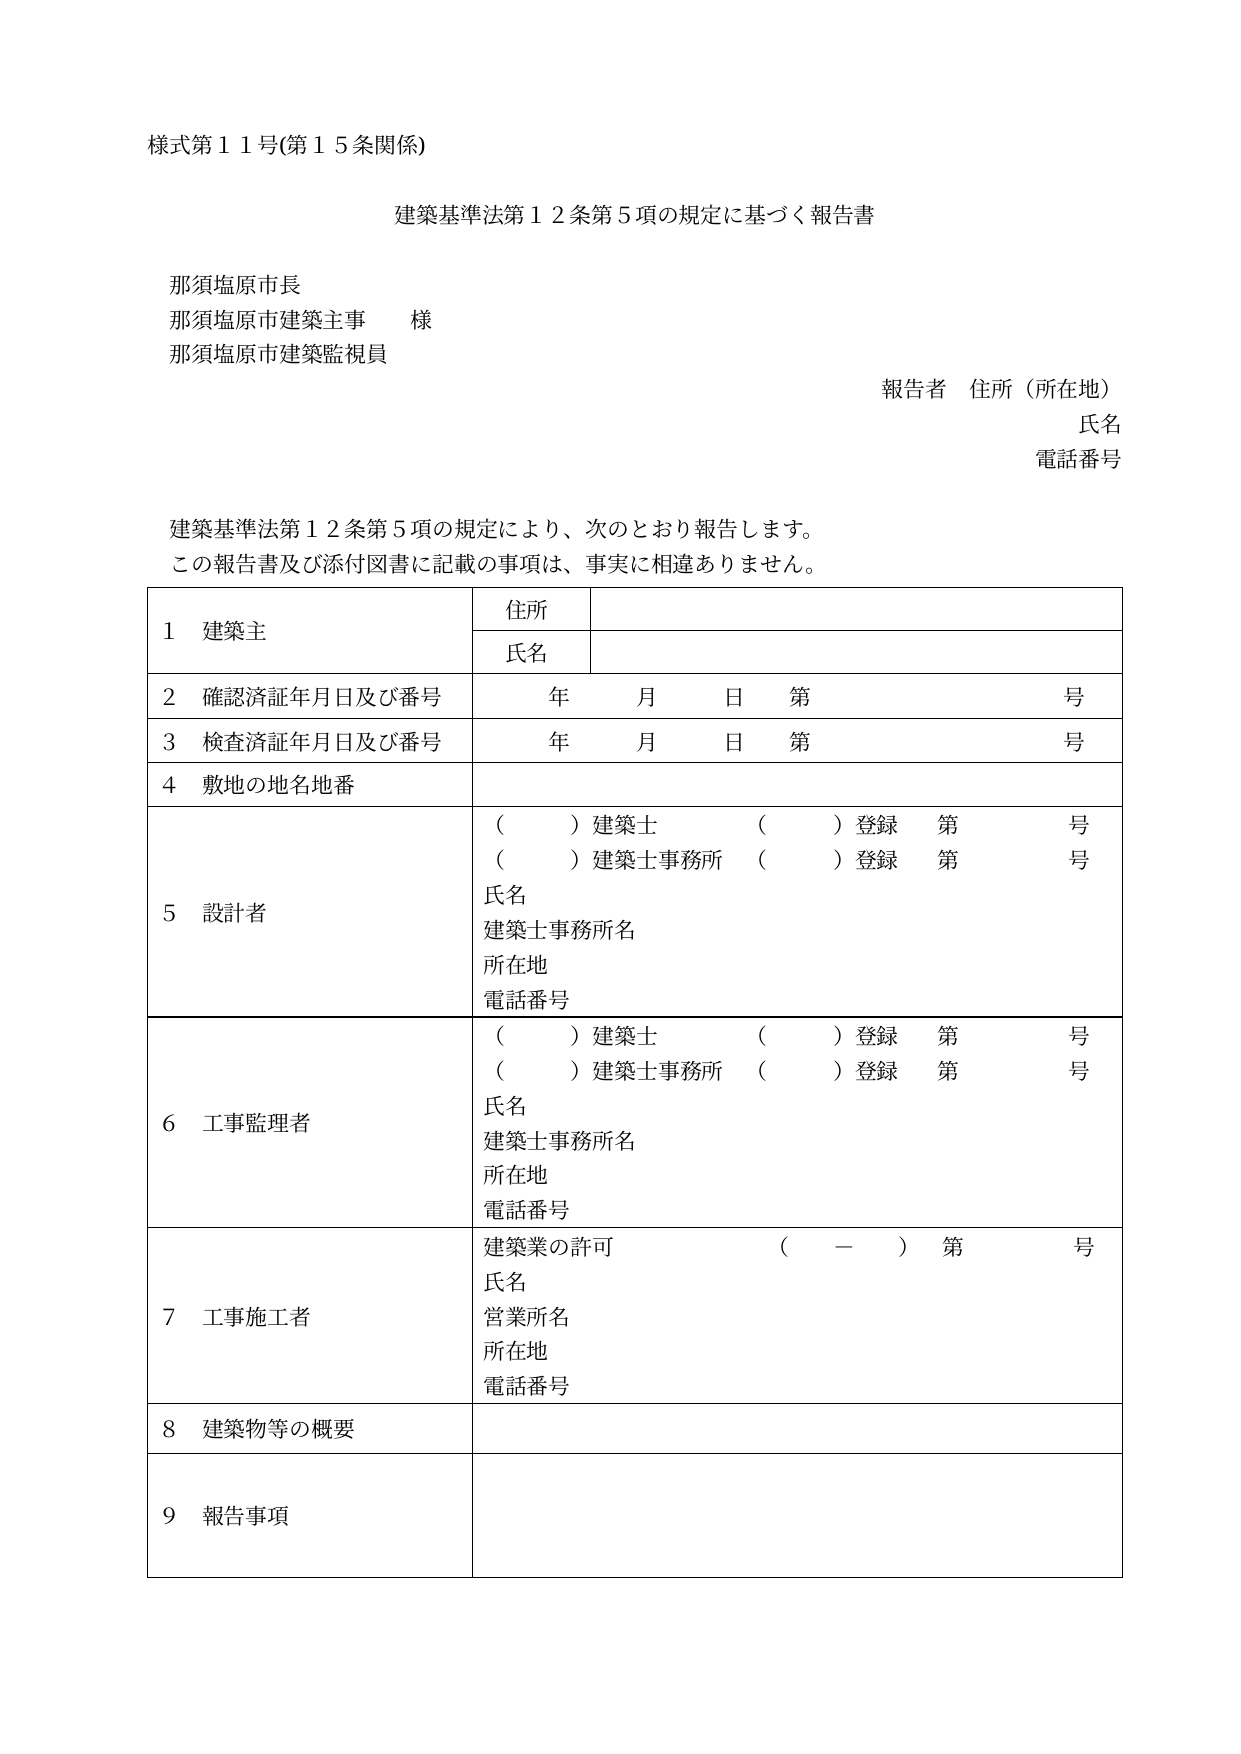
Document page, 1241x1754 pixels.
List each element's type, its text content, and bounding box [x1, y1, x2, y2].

table_cell （ ）建築士 （ ）登録 第 号 （ ）建築士事務所 （ ）登録 第 号 氏名 建築士事務所名 所在地 電話番号 [473, 807, 1122, 1016]
text 氏名 [148, 406, 1122, 441]
text 様式第１１号(第１５条関係) [148, 127, 1122, 162]
text 報告者 住所（所在地） [148, 371, 1122, 406]
text 那須塩原市建築監視員 [148, 336, 1122, 371]
table_cell ７ 工事施工者 [148, 1228, 472, 1403]
table_cell ３ 検査済証年月日及び番号 [148, 719, 472, 762]
text この報告書及び添付図書に記載の事項は、事実に相違ありません。 [148, 545, 1122, 580]
table_cell ６ 工事監理者 [148, 1018, 472, 1227]
table_cell [591, 631, 1122, 673]
table_cell ４ 敷地の地名地番 [148, 763, 472, 806]
table_header 住所 [473, 588, 590, 630]
text 建築基準法第１２条第５項の規定により、次のとおり報告します。 [148, 511, 1122, 545]
table_cell （ ）建築士 （ ）登録 第 号 （ ）建築士事務所 （ ）登録 第 号 氏名 建築士事務所名 所在地 電話番号 [473, 1018, 1122, 1227]
text 那須塩原市建築主事 様 [148, 301, 1122, 336]
table_cell 氏名 [473, 631, 590, 673]
table_cell ２ 確認済証年月日及び番号 [148, 674, 472, 718]
text 建築基準法第１２条第５項の規定に基づく報告書 [148, 196, 1122, 231]
table_cell 年 月 日 第 号 [473, 719, 1122, 762]
table_cell ８ 建築物等の概要 [148, 1404, 472, 1453]
text 電話番号 [148, 441, 1122, 476]
table_header １ 建築主 [148, 588, 472, 673]
table_cell [473, 763, 1122, 806]
table_header [591, 588, 1122, 630]
table_cell ５ 設計者 [148, 807, 472, 1016]
table_cell [473, 1404, 1122, 1453]
table_cell ９ 報告事項 [148, 1454, 472, 1577]
table_cell 建築業の許可 （ － ） 第 号 氏名 営業所名 所在地 電話番号 [473, 1228, 1122, 1403]
table_cell [473, 1454, 1122, 1577]
table_cell 年 月 日 第 号 [473, 674, 1122, 718]
text 那須塩原市長 [148, 266, 1122, 301]
